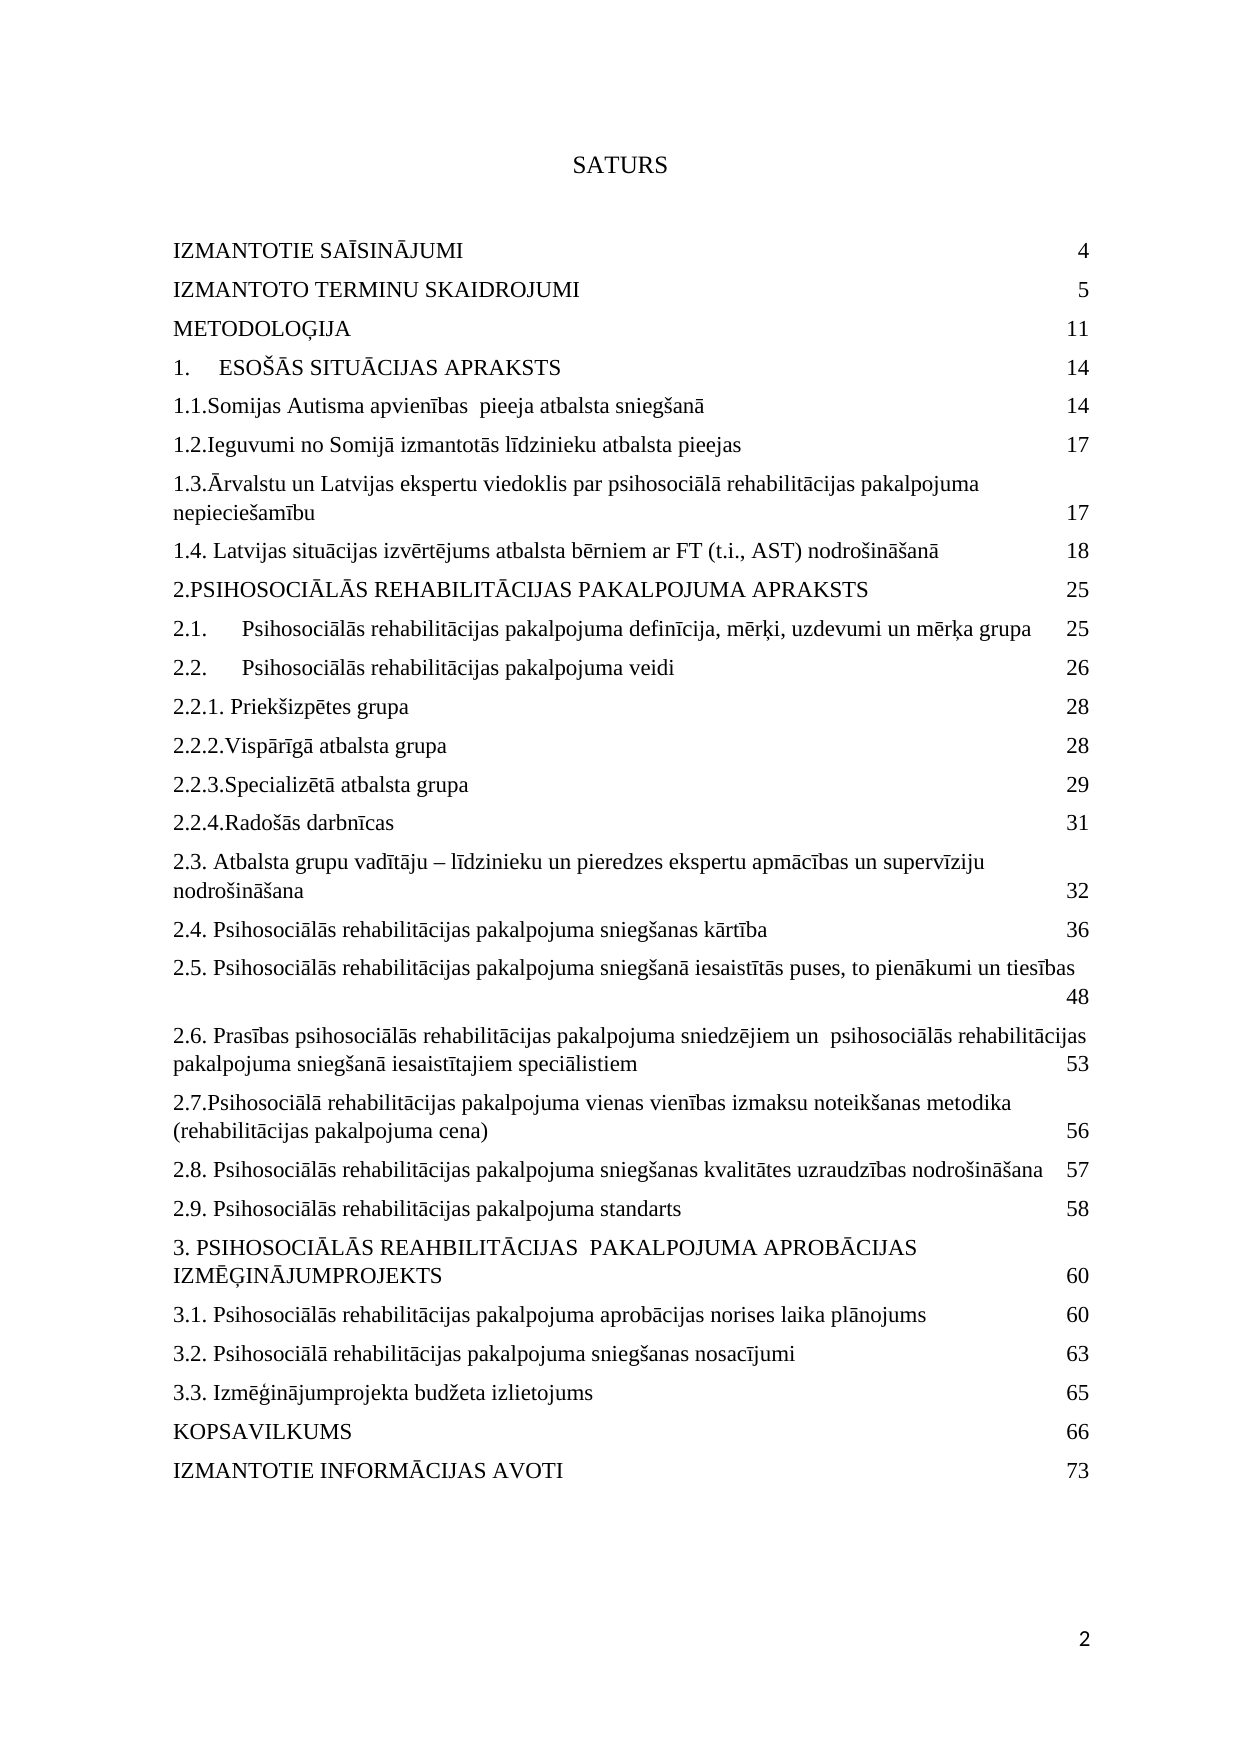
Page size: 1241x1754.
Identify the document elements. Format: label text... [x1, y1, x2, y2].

text SATURS [150, 150, 1090, 179]
